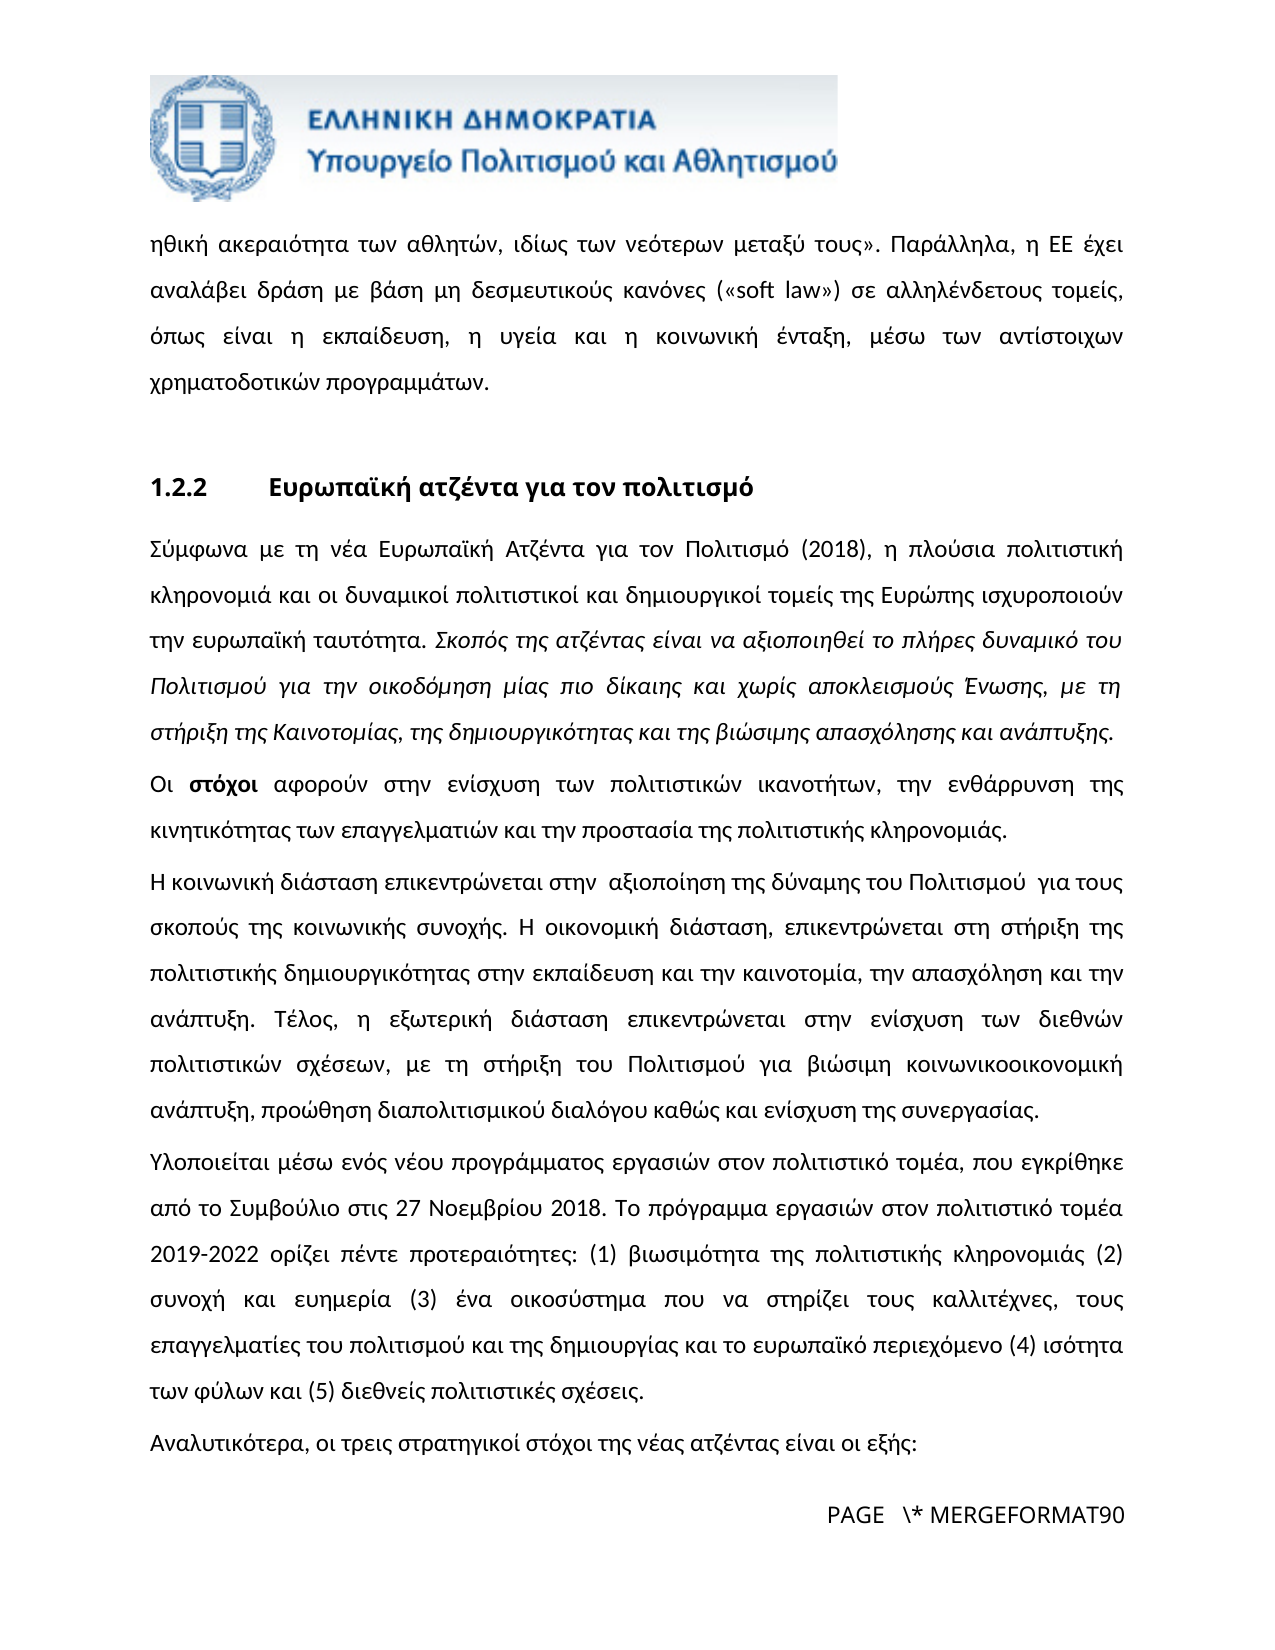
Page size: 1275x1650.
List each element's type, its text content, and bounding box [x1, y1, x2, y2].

text Σύμφωνα με τη νέα Ευρωπαϊκή Ατζέντα για τον Πολιτισμό (2018), η πλούσια πολιτιστική κληρονομιά και οι δυναμικοί πολιτιστικοί και δημιουργικοί τομείς της Ευρώπης ισχυροποιούν την ευρωπαϊκή ταυτότητα. Σκοπός της ατζέντας είναι να αξιοποιηθεί το πλήρες δυναμικό του Πολιτισμού για την οικοδόμηση μίας πιο δίκαιης και χωρίς αποκλεισμούς Ένωσης, με τη στήριξη της Καινοτομίας, της δημιουργικότητας και της βιώσιμης απασχόλησης και ανάπτυξης. [150, 533, 1125, 747]
subtitle Ευρωπαϊκή ατζέντα για τον πολιτισμό [150, 469, 1125, 504]
text Υλοποιείται μέσω ενός νέου προγράμματος εργασιών στον πολιτιστικό τομέα, που εγκρίθηκε από το Συμβούλιο στις 27 Νοεμβρίου 2018. Το πρόγραμμα εργασιών στον πολιτιστικό τομέα 2019-2022 ορίζει πέντε προτεραιότητες: (1) βιωσιμότητα της πολιτιστικής κληρονομιάς (2) συνοχή και ευημερία (3) ένα οικοσύστημα που να στηρίζει τους καλλιτέχνες, τους επαγγελματίες του πολιτισμού και της δημιουργίας και το ευρωπαϊκό περιεχόμενο (4) ισότητα των φύλων και (5) διεθνείς πολιτιστικές σχέσεις. [150, 1146, 1125, 1406]
text Οι στόχοι αφορούν στην ενίσχυση των πολιτιστικών ικανοτήτων, την ενθάρρυνση της κινητικότητας των επαγγελματιών και την προστασία της πολιτιστικής κληρονομιάς. [150, 768, 1125, 844]
text Αναλυτικότερα, οι τρεις στρατηγικοί στόχοι της νέας ατζέντας είναι οι εξής: [150, 1427, 1125, 1457]
picture [150, 75, 838, 202]
text Η κοινωνική διάσταση επικεντρώνεται στην αξιοποίηση της δύναμης του Πολιτισμού για τους σκοπούς της κοινωνικής συνοχής. Η οικονομική διάσταση, επικεντρώνεται στη στήριξη της πολιτιστικής δημιουργικότητας στην εκπαίδευση και την καινοτομία, την απασχόληση και την ανάπτυξη. Τέλος, η εξωτερική διάσταση επικεντρώνεται στην ενίσχυση των διεθνών πολιτιστικών σχέσεων, με τη στήριξη του Πολιτισμού για βιώσιμη κοινωνικοοικονομική ανάπτυξη, προώθηση διαπολιτισμικού διαλόγου καθώς και ενίσχυση της συνεργασίας. [150, 866, 1125, 1125]
